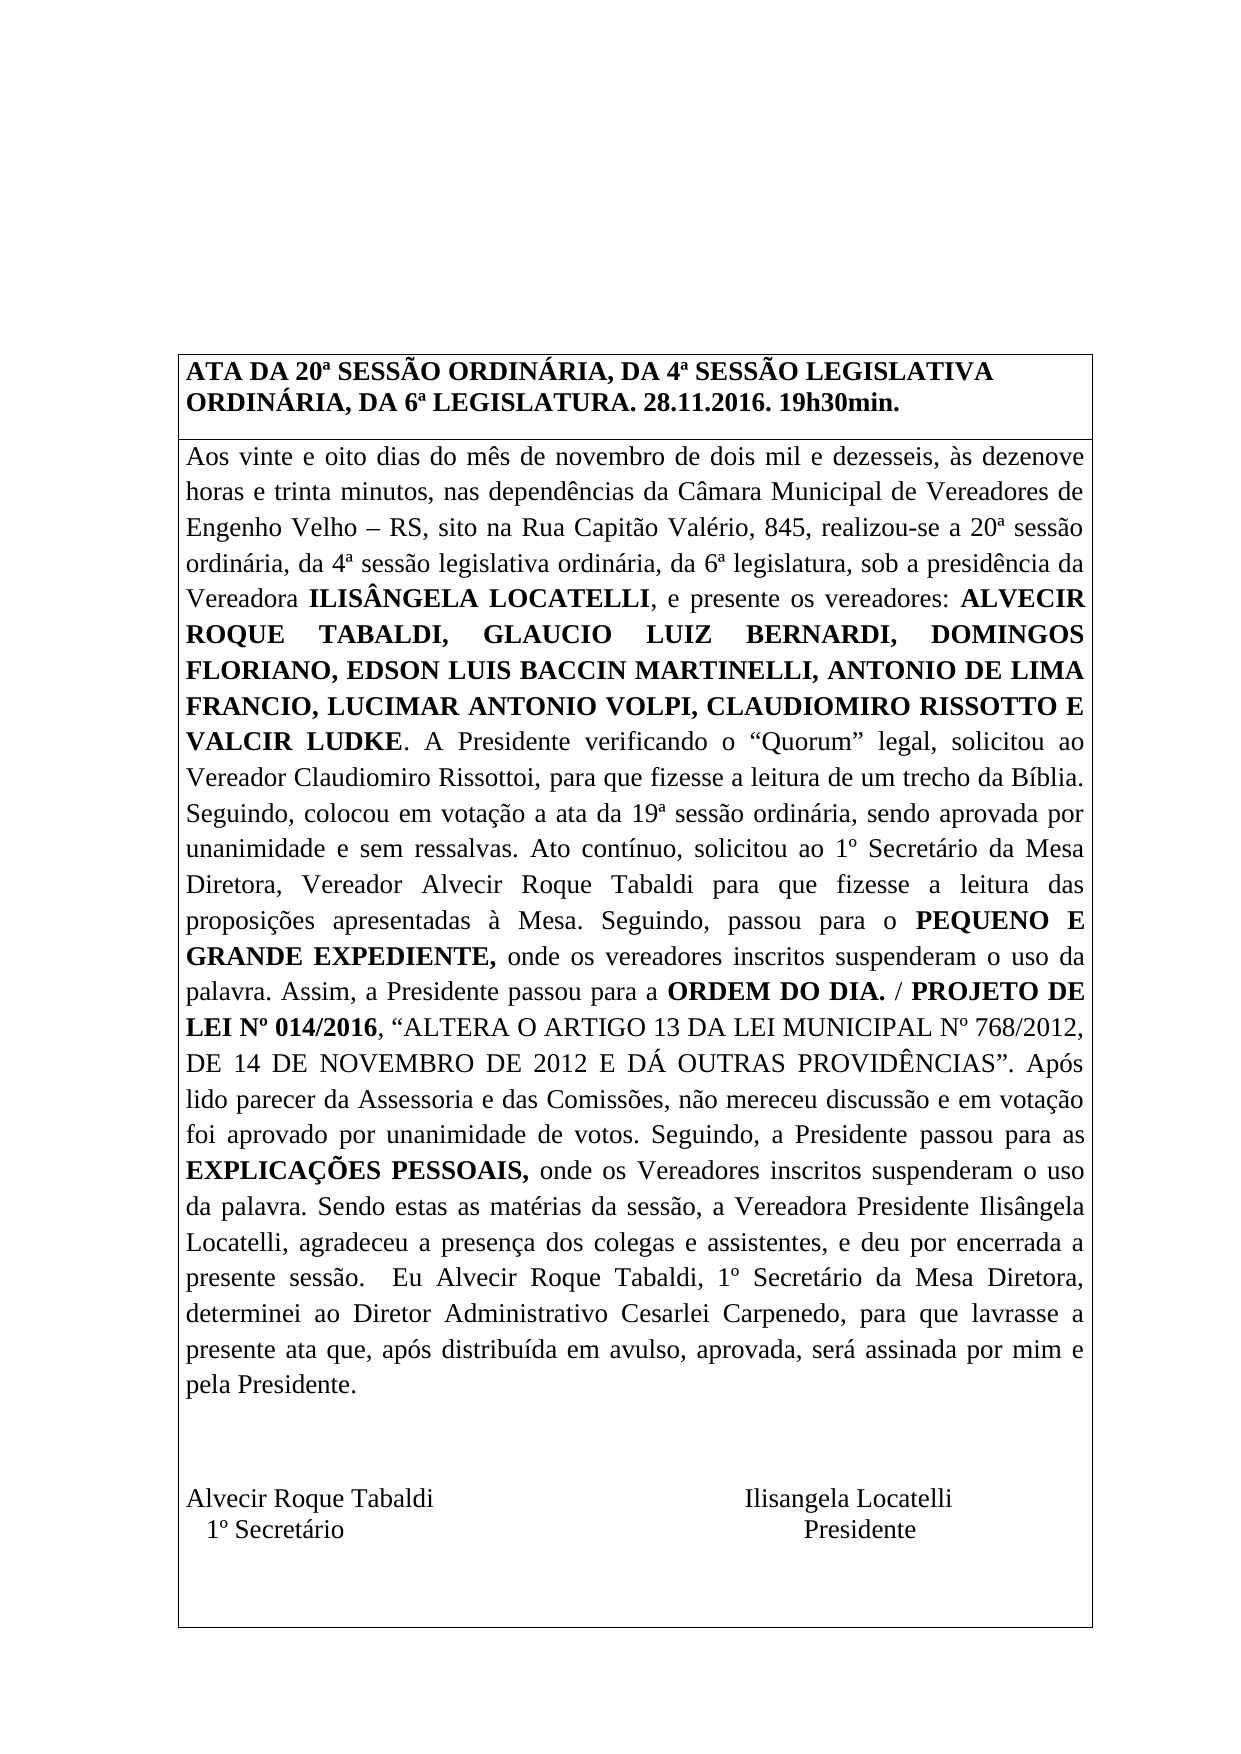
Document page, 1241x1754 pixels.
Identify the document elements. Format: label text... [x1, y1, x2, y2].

table_cell Aos vinte e oito dias do mês de novembro de dois mil e dezesseis, às dezenove horas e trinta minutos, nas dependências da Câmara Municipal de Vereadores de Engenho Velho – RS, sito na Rua Capitão Valério, 845, realizou-se a 20ª sessão ordinária, da 4ª sessão legislativa ordinária, da 6ª legislatura, sob a presidência da Vereadora ILISÂNGELA LOCATELLI, e presente os vereadores: ALVECIR ROQUE TABALDI, GLAUCIO LUIZ BERNARDI, DOMINGOS FLORIANO, EDSON LUIS BACCIN MARTINELLI, ANTONIO DE LIMA FRANCIO, LUCIMAR ANTONIO VOLPI, CLAUDIOMIRO RISSOTTO E VALCIR LUDKE. A Presidente verificando o “Quorum” legal, solicitou ao Vereador Claudiomiro Rissottoi, epara que fizesse a leitura de um trecho da Bíblia. Seguindo, colocou em votação a ata da 19ª sessão ordinária, sendo aprovada por unanimidade e sem ressalvas. Ato contínuo, solicitou ao 1º Secretário da Mesa Diretora, Vereador Alvecir Roque Tabaldi para que fizesse a leitura das proposições apresentadas à Mesa. Seguindo, passou para o PEQUENO E GRANDE EXPEDIENTE, onde os vereadores inscritos suspenderam o uso da palavra. Assim, a Presidente passou para a ORDEM DO DIA. / PROJETO DE LEI Nº 014/2016, “ALTERA O ARTIGO 13 DA LEI MUNICIPAL Nº 768/2012, DE 14 DE NOVEMBRO DE 2012 E DÁ OUTRAS PROVIDÊNCIAS”. Após lido parecer da Assessoria e das Comissões, não mereceu discussão e em votação foi aprovado por unanimidade de votos. Seguindo, a Presidente passou para as EXPLICAÇÕES PESSOAIS, onde os Vereadores inscritos suspenderam o uso da palavra. Sendo estas as matérias da sessão, a Vereadora Presidente Ilisângela Locatelli, agradeceu a presença dos colegas e assistentes, e deu por encerrada a presente sessão. Eu Alvecir Roque Tabaldi, 1º Secretário da Mesa Diretora, determinei ao Diretor Administrativo Cesarlei Carpenedo, para que lavrasse a presente ata que, após distribuída em avulso, aprovada, será assinada por mim e pela Presidente. Alvecir Roque Tabaldi Ilisangela Locatelli 1º Secretário Presidente [179, 440, 1092, 1627]
table_header ATA DA 20ª SESSÃO ORDINÁRIA, DA 4ª SESSÃO LEGISLATIVA ORDINÁRIA, DA 6ª LEGISLATURA. 28.11.2016. 19h30min. [179, 355, 1092, 438]
